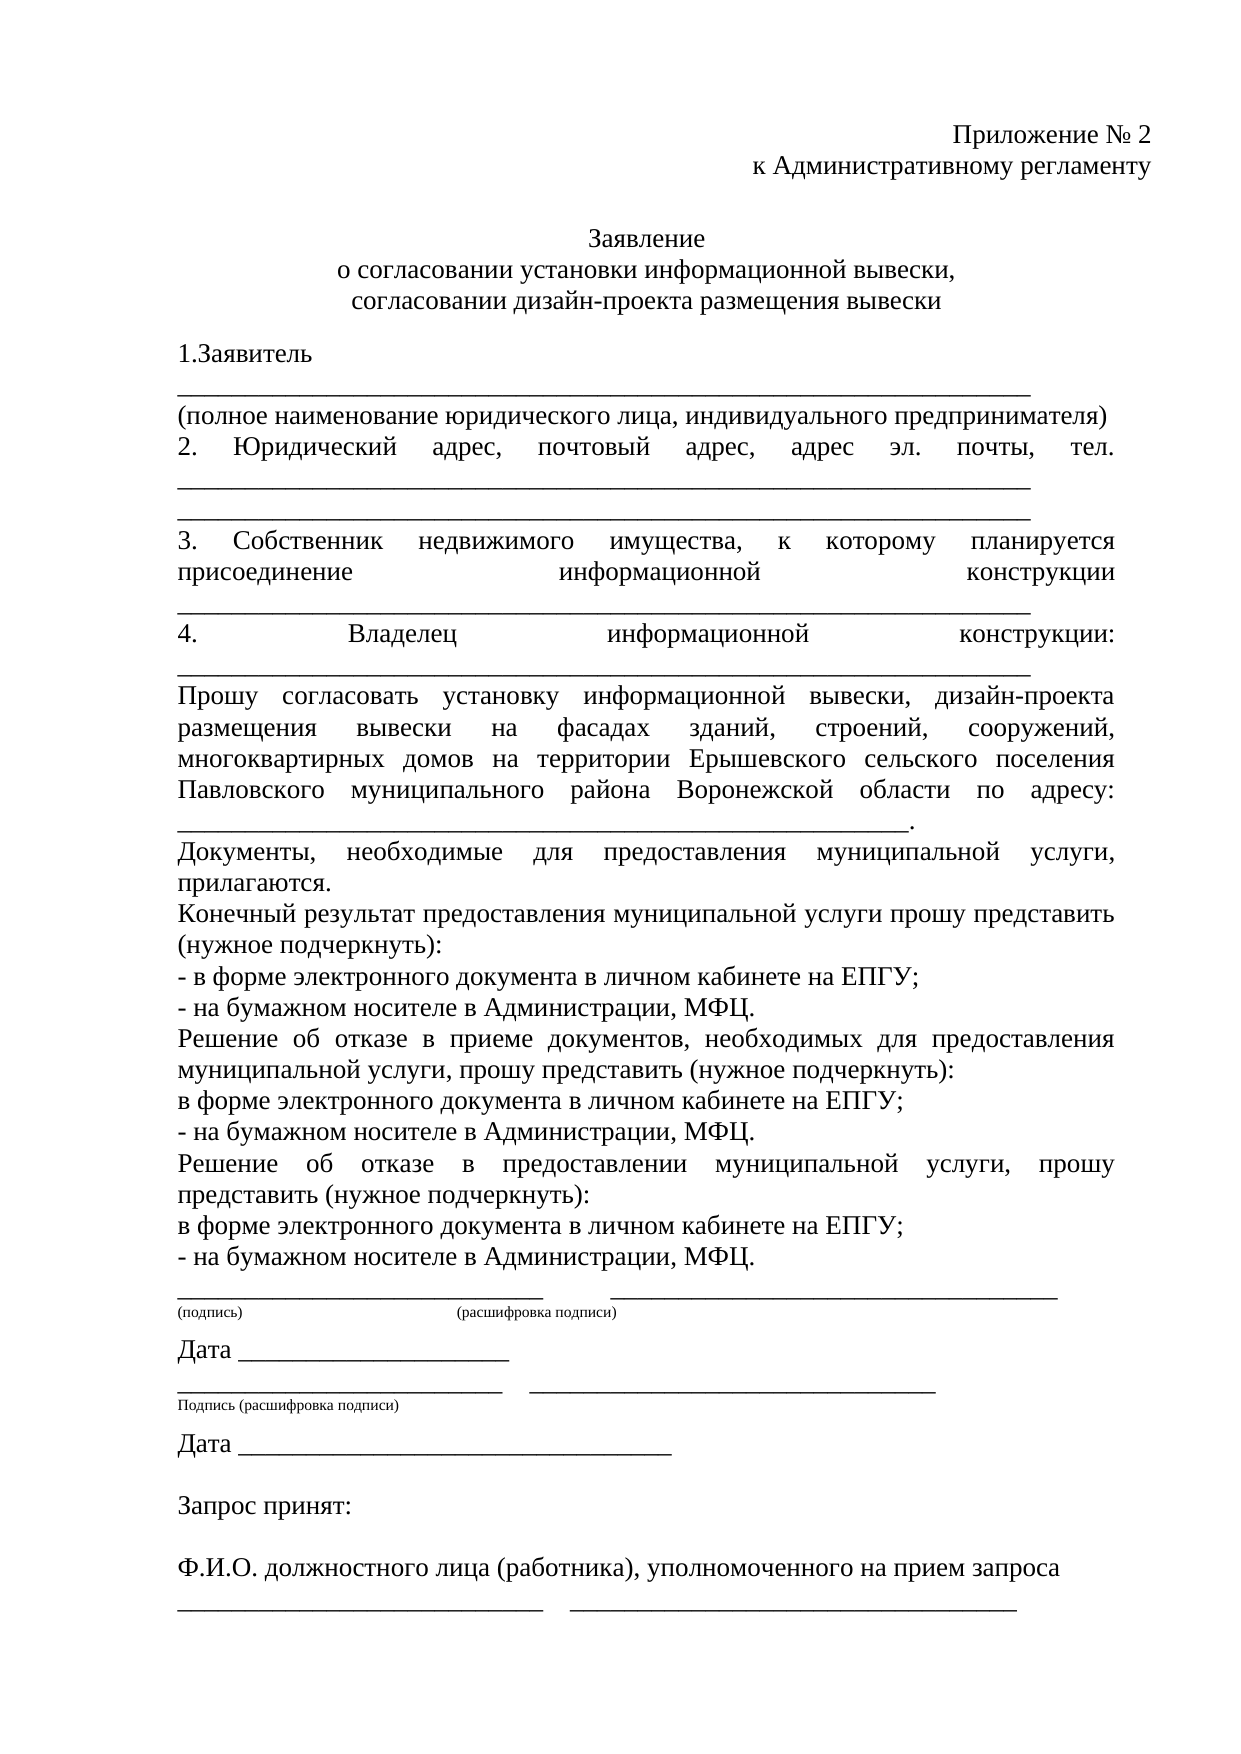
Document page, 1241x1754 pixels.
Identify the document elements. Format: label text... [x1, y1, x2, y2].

text Приложение № 2 [177, 118, 1152, 149]
text к Административному регламенту [177, 149, 1152, 180]
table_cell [171, 326, 1122, 1624]
table_header Заявление о согласовании установки информационной вывески, согласовании дизайн-проекта размещения вывески [171, 212, 1122, 326]
